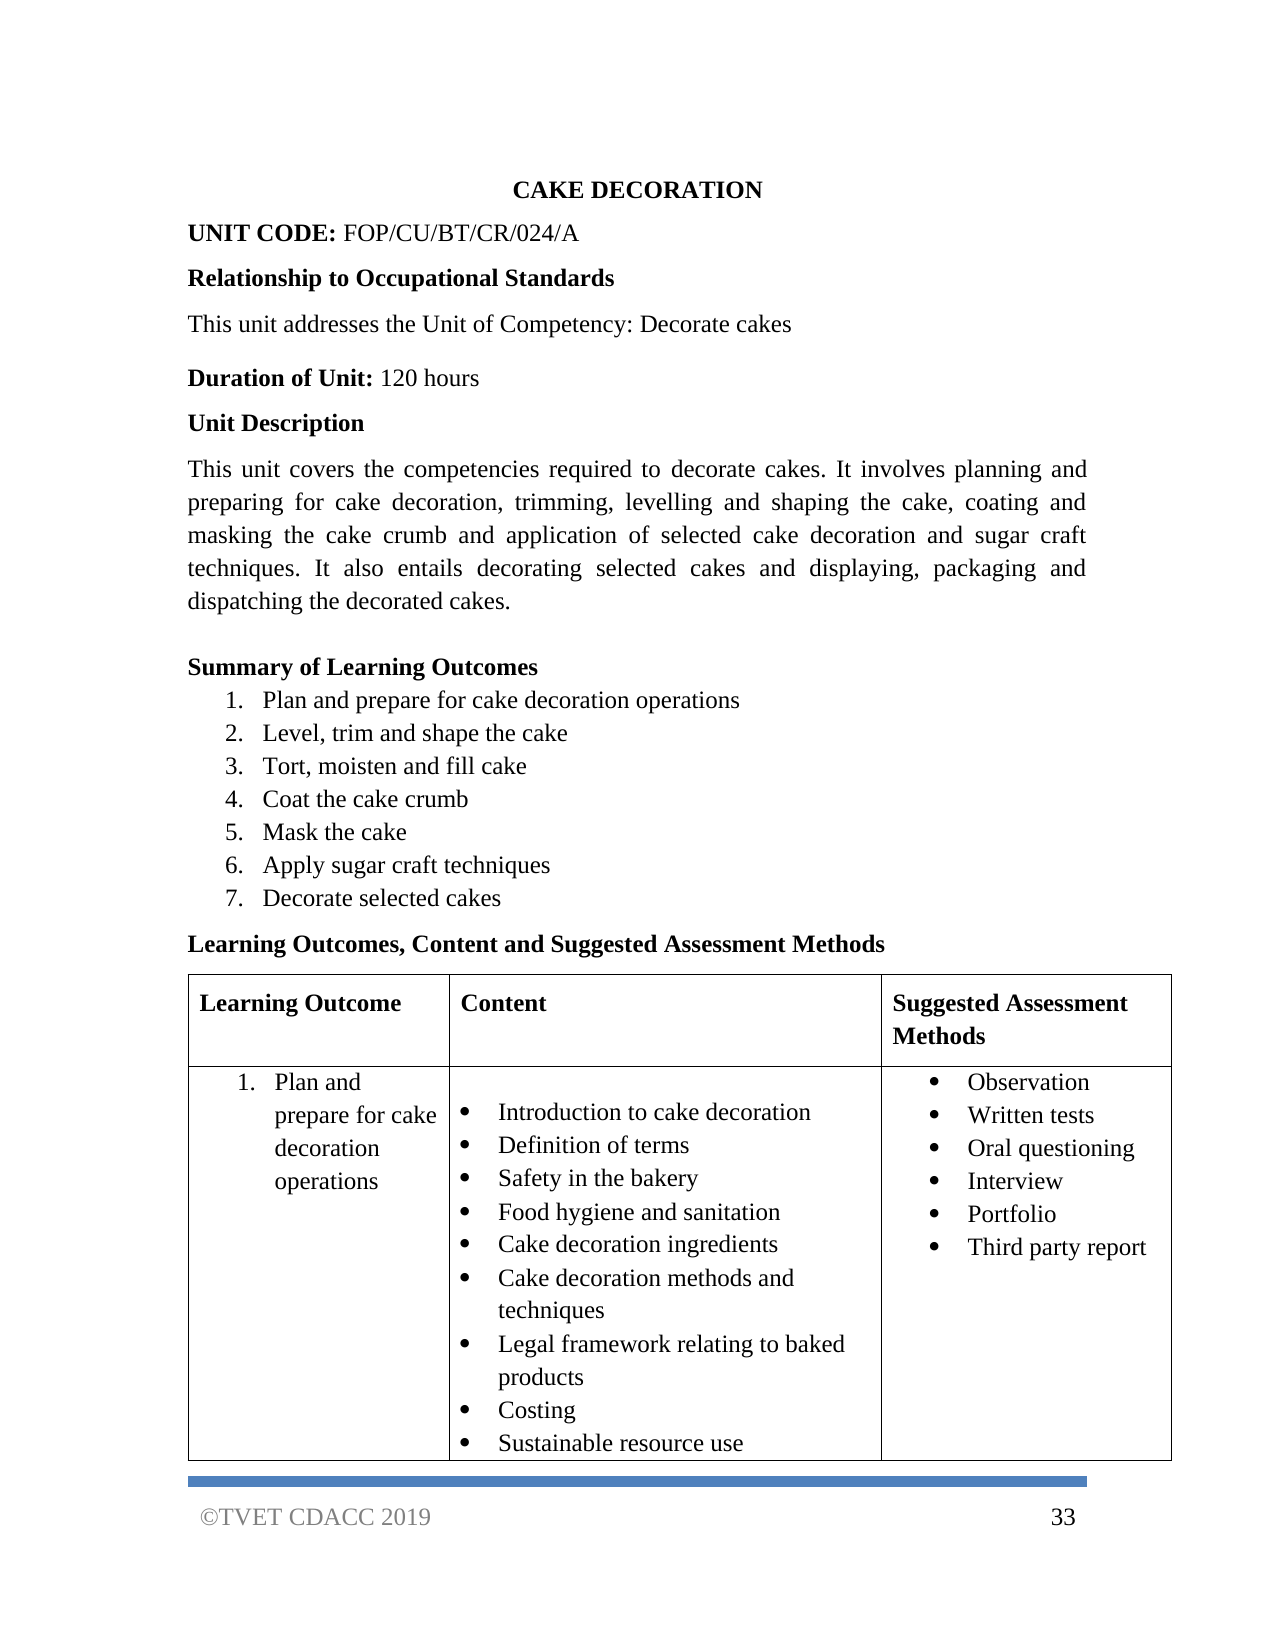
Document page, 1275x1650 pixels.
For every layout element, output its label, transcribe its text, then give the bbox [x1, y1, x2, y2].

text Learning Outcomes, Content and Suggested Assessment Methods [187, 929, 1087, 957]
list Plan and prepare for cake decoration operations [225, 685, 1087, 714]
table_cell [189, 1067, 449, 1460]
list Level, trim and shape the cake [225, 718, 1087, 747]
list Tort, moisten and fill cake [225, 751, 1087, 780]
subtitle CAKE DECORATION [187, 175, 1087, 204]
text Unit Description [187, 408, 1087, 437]
text UNIT CODE: FOP/CU/BT/CR/024/A [187, 218, 1087, 247]
list Mask the cake [225, 817, 1087, 846]
table_header Content [450, 975, 881, 1066]
table_header Learning Outcome [189, 975, 449, 1066]
table_header Suggested Assessment Methods [882, 975, 1171, 1066]
text Summary of Learning Outcomes [187, 652, 1087, 681]
text This unit covers the competencies required to decorate cakes. It involves planning and preparing for cake decoration, trimming, levelling and shaping the cake, coating and masking the cake crumb and application of selected cake decoration and sugar craft techniques. It also entails decorating selected cakes and displaying, packaging and dispatching the decorated cakes. [187, 454, 1087, 615]
list Apply sugar craft techniques [225, 850, 1087, 879]
list Decorate selected cakes [225, 883, 1087, 912]
text Relationship to Occupational Standards [187, 263, 1087, 292]
text Duration of Unit: 120 hours [187, 363, 1087, 392]
list This unit addresses the Unit of Competency: Decorate cakes [187, 309, 1087, 338]
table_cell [450, 1067, 881, 1460]
list Coat the cake crumb [225, 784, 1087, 813]
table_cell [882, 1067, 1171, 1460]
